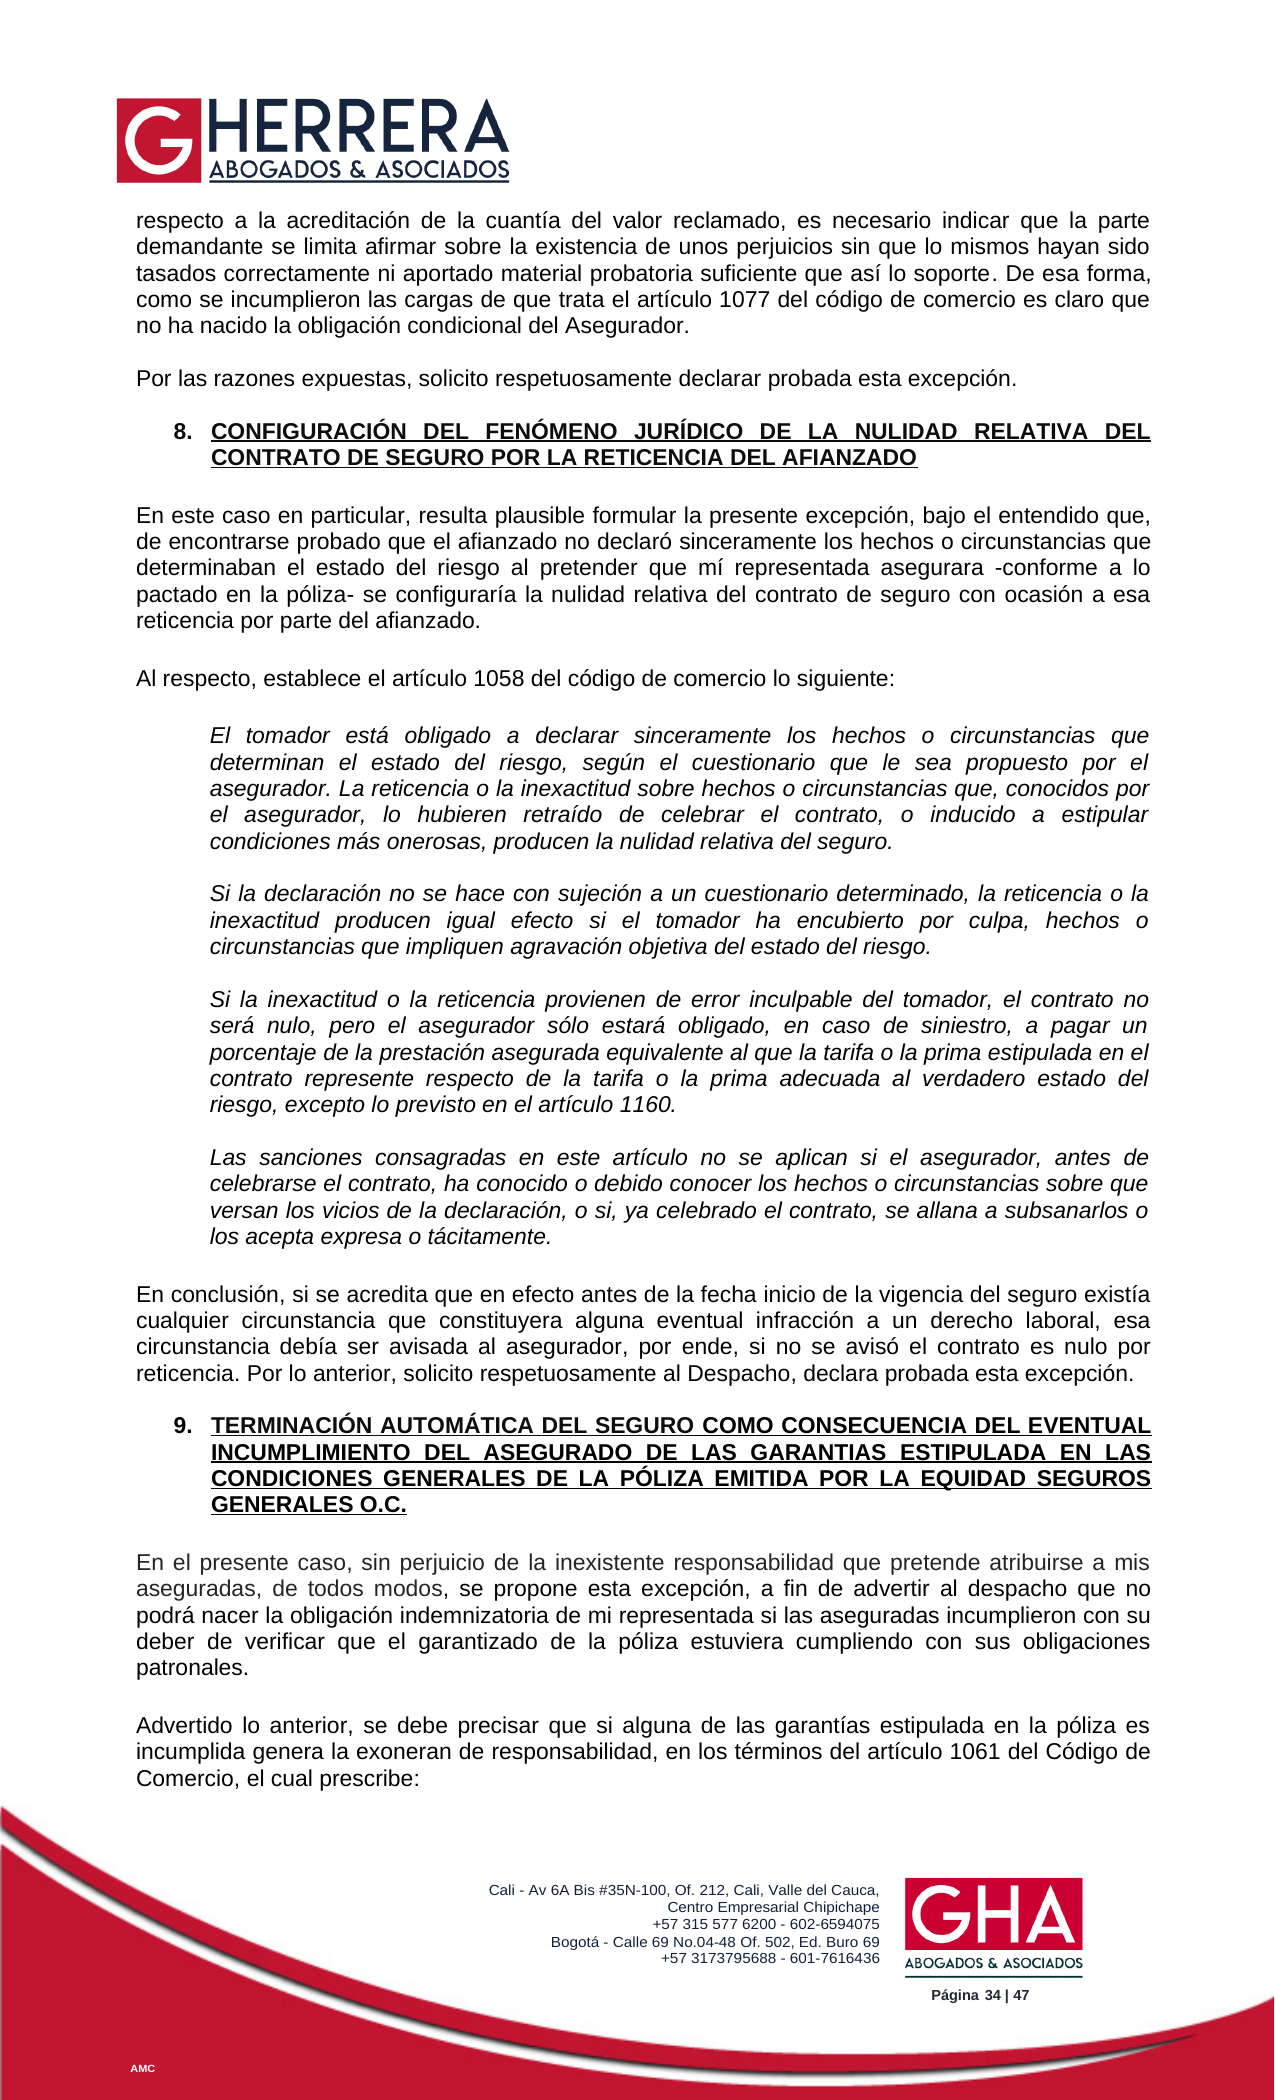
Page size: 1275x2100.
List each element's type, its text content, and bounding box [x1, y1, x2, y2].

picture [0, 1793, 1275, 2100]
text En conclusión, si se acredita que en efecto antes de la fecha inicio de la vigencia del seguro existía cualquier circunstancia que constituyera alguna eventual infracción a un derecho laboral, esa circunstancia debía ser avisada al asegurador, por ende, si no se avisó el contrato es nulo por reticencia. Por lo anterior, solicito respetuosamente al Despacho, declara probada esta excepción. [136, 1281, 1152, 1386]
text En el presente caso, sin perjuicio de la inexistente responsabilidad que pretende atribuirse a mis aseguradas, de todos modos, se propone esta excepción, a fin de advertir al despacho que no podrá nacer la obligación indemnizatoria de mi representada si las aseguradas incumplieron con su deber de verificar que el garantizado de la póliza estuviera cumpliendo con sus obligaciones patronales. [136, 1549, 1152, 1681]
text Advertido lo anterior, se debe precisar que si alguna de las garantías estipulada en la póliza es incumplida genera la exoneran de responsabilidad, en los términos del artículo 1061 del Código de Comercio, el cual prescribe: [136, 1712, 1152, 1791]
text Si la declaración no se hace con sujeción a un cuestionario determinado, la reticencia o la inexactitud producen igual efecto si el tomador ha encubierto por culpa, hechos o circunstancias que impliquen agravación objetiva del estado del riesgo. [209, 880, 1152, 959]
text Las sanciones consagradas en este artículo no se aplican si el asegurador, antes de celebrarse el contrato, ha conocido o debido conocer los hechos o circunstancias sobre que versan los vicios de la declaración, o si, ya celebrado el contrato, se allana a subsanarlos o los acepta expresa o tácitamente. [209, 1144, 1152, 1249]
list CONFIGURACIÓN DEL FENÓMENO JURÍDICO DE LA NULIDAD RELATIVA DEL CONTRATO DE SEGURO POR LA RETICENCIA DEL AFIANZADO [173, 418, 1152, 470]
text El tomador está obligado a declarar sinceramente los hechos o circunstancias que determinan el estado del riesgo, según el cuestionario que le sea propuesto por el asegurador. La reticencia o la inexactitud sobre hechos o circunstancias que, conocidos por el asegurador, lo hubieren retraído de celebrar el contrato, o inducido a estipular condiciones más onerosas, producen la nulidad relativa del seguro. [209, 722, 1152, 854]
text En este caso en particular, resulta plausible formular la presente excepción, bajo el entendido que, de encontrarse probado que el afianzado no declaró sinceramente los hechos o circunstancias que determinaban el estado del riesgo al pretender que mí representada asegurara -conforme a lo pactado en la póliza- se configuraría la nulidad relativa del contrato de seguro con ocasión a esa reticencia por parte del afianzado. [136, 502, 1152, 633]
text Por las razones expuestas, solicito respetuosamente declarar probada esta excepción. [136, 365, 1152, 391]
list TERMINACIÓN AUTOMÁTICA DEL SEGURO COMO CONSECUENCIA DEL EVENTUAL INCUMPLIMIENTO DEL ASEGURADO DE LAS GARANTIAS ESTIPULADA EN LAS CONDICIONES GENERALES DE LA PÓLIZA EMITIDA POR LA EQUIDAD SEGUROS GENERALES O.C. [173, 1412, 1152, 1518]
text Al respecto, establece el artículo 1058 del código de comercio lo siguiente: [136, 664, 1152, 691]
text Si la inexactitud o la reticencia provienen de error inculpable del tomador, el contrato no será nulo, pero el asegurador sólo estará obligado, en caso de siniestro, a pagar un porcentaje de la prestación asegurada equivalente al que la tarifa o la prima estipulada en el contrato represente respecto de la tarifa o la prima adecuada al verdadero estado del riesgo, excepto lo previsto en el artículo 1160. [209, 986, 1152, 1117]
picture [96, 75, 529, 206]
